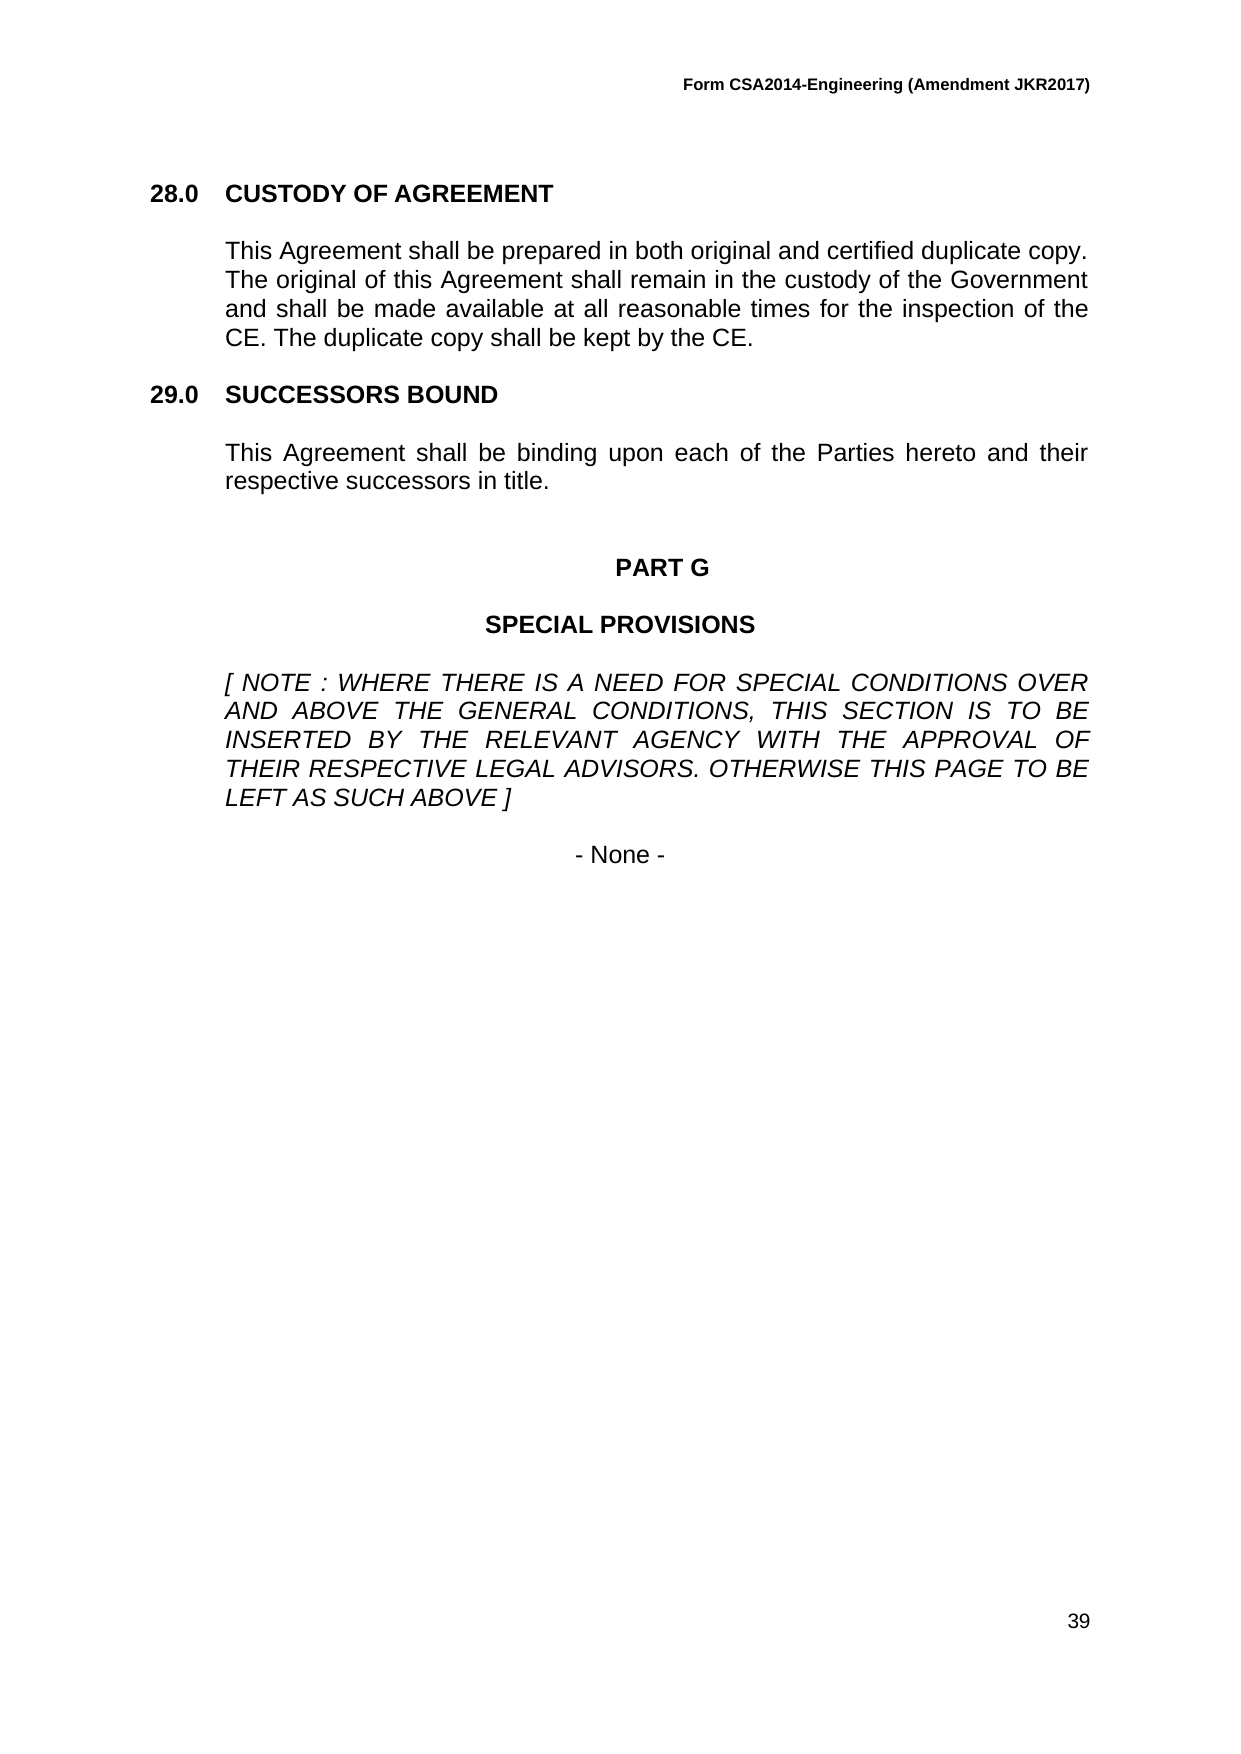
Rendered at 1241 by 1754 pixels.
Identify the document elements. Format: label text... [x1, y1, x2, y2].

text This Agreement shall be binding upon each of the Parties hereto and their respective successors in title. [225, 437, 1090, 495]
text [ NOTE : WHERE THERE IS A NEED FOR SPECIAL CONDITIONS OVER AND ABOVE THE GENERAL CONDITIONS, THIS SECTION IS TO BE INSERTED BY THE RELEVANT AGENCY WITH THE APPROVAL OF THEIR RESPECTIVE LEGAL ADVISORS. OTHERWISE THIS PAGE TO BE LEFT AS SUCH ABOVE ] [225, 667, 1090, 811]
subtitle CUSTODY OF AGREEMENT [150, 179, 1090, 207]
subtitle SUCCESSORS BOUND [150, 380, 1090, 409]
subtitle SPECIAL PROVISIONS [150, 610, 1090, 639]
text - None - [150, 840, 1090, 869]
text PART G [234, 552, 1090, 581]
text This Agreement shall be prepared in both original and certified duplicate copy. The original of this Agreement shall remain in the custody of the Government and shall be made available at all reasonable times for the inspection of the CE. The duplicate copy shall be kept by the CE. [225, 236, 1090, 351]
